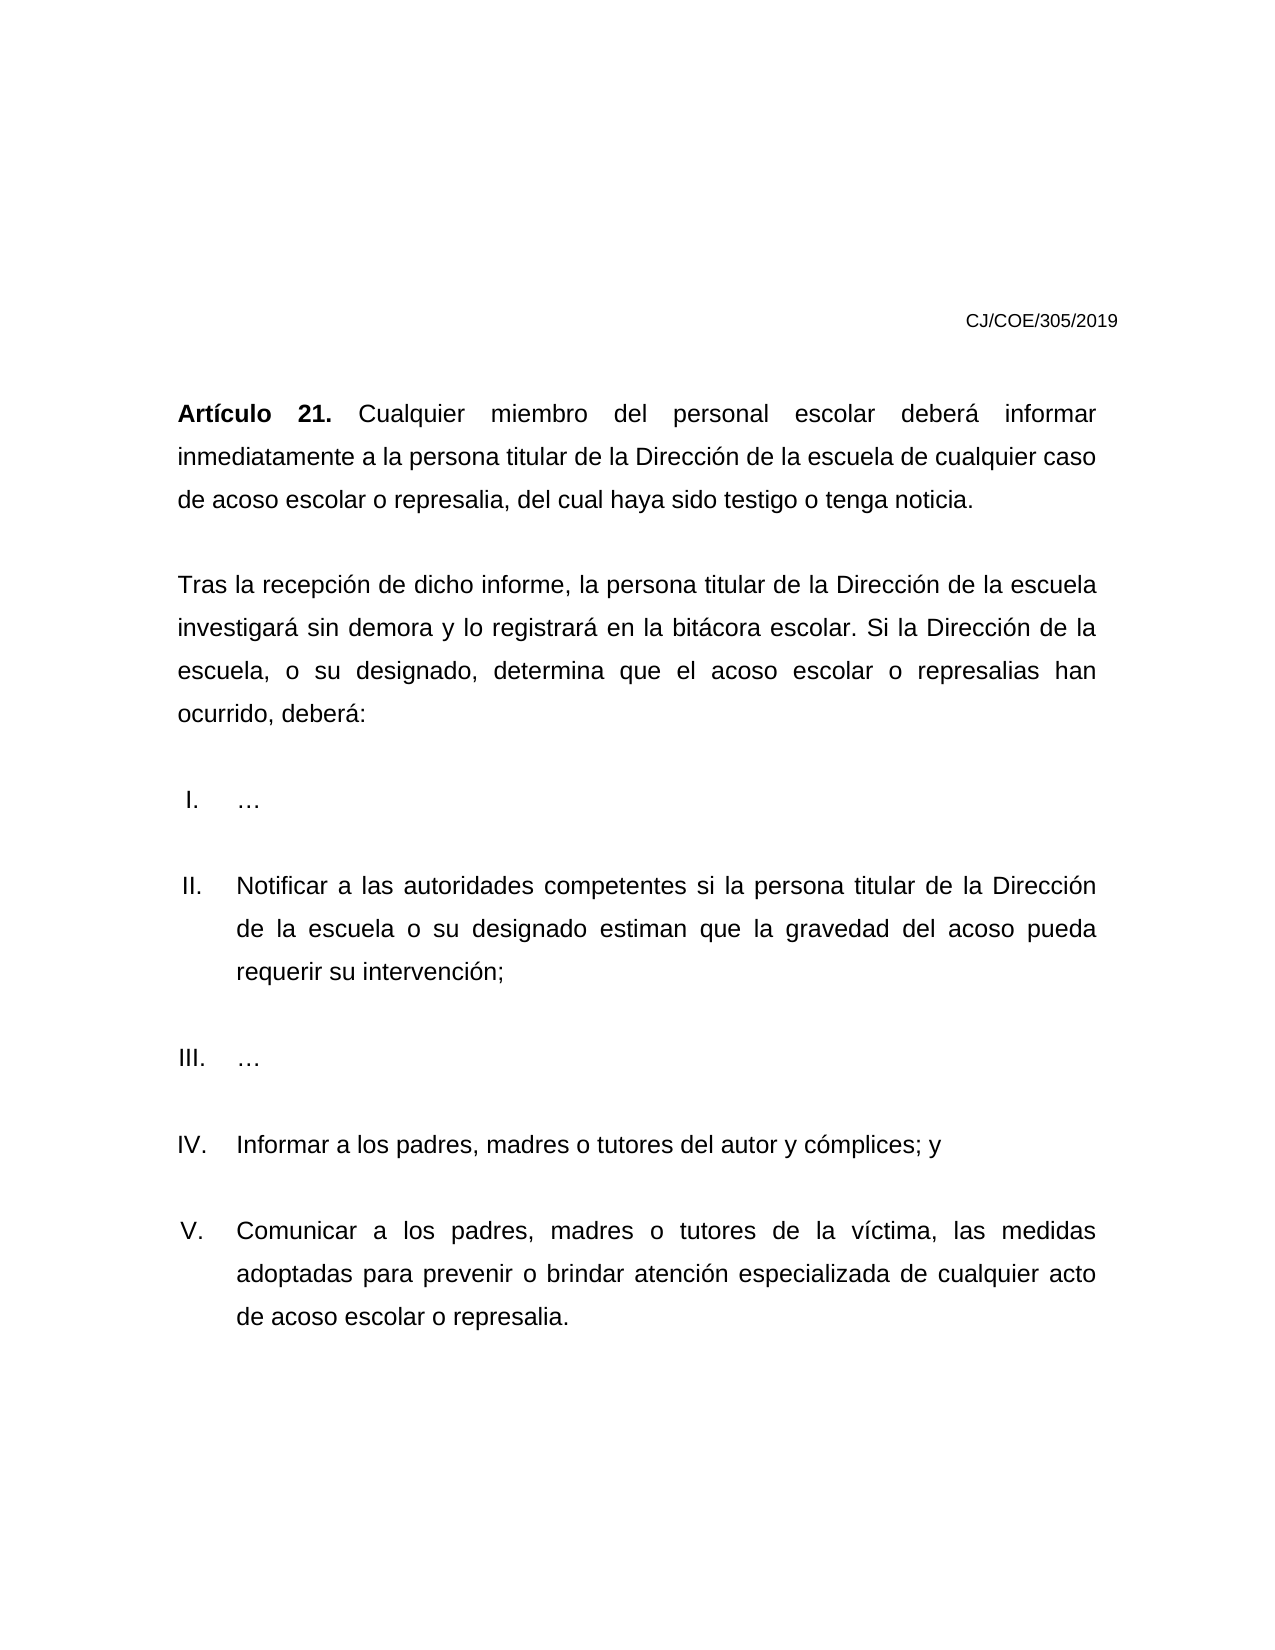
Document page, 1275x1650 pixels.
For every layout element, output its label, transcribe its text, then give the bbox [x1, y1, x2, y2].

text Tras la recepción de dicho informe, la persona titular de la Dirección de la escuela investigará sin demora y lo registrará en la bitácora escolar. Si la Dirección de la escuela, o su designado, determina que el acoso escolar o represalias han ocurrido, deberá: [177, 570, 1098, 728]
list Informar a los padres, madres o tutores del autor y cómplices; y [192, 1129, 1098, 1158]
list Comunicar a los padres, madres o tutores de la víctima, las medidas adoptadas para prevenir o brindar atención especializada de cualquier acto de acoso escolar o represalia. [192, 1216, 1098, 1331]
list Notificar a las autoridades competentes si la persona titular de la Dirección de la escuela o su designado estiman que la gravedad del acoso pueda requerir su intervención; [192, 871, 1098, 986]
text Artículo 21. Cualquier miembro del personal escolar deberá informar inmediatamente a la persona titular de la Dirección de la escuela de cualquier caso de acoso escolar o represalia, del cual haya sido testigo o tenga noticia. [177, 399, 1098, 514]
list … [192, 784, 1098, 813]
list … [192, 1043, 1098, 1072]
